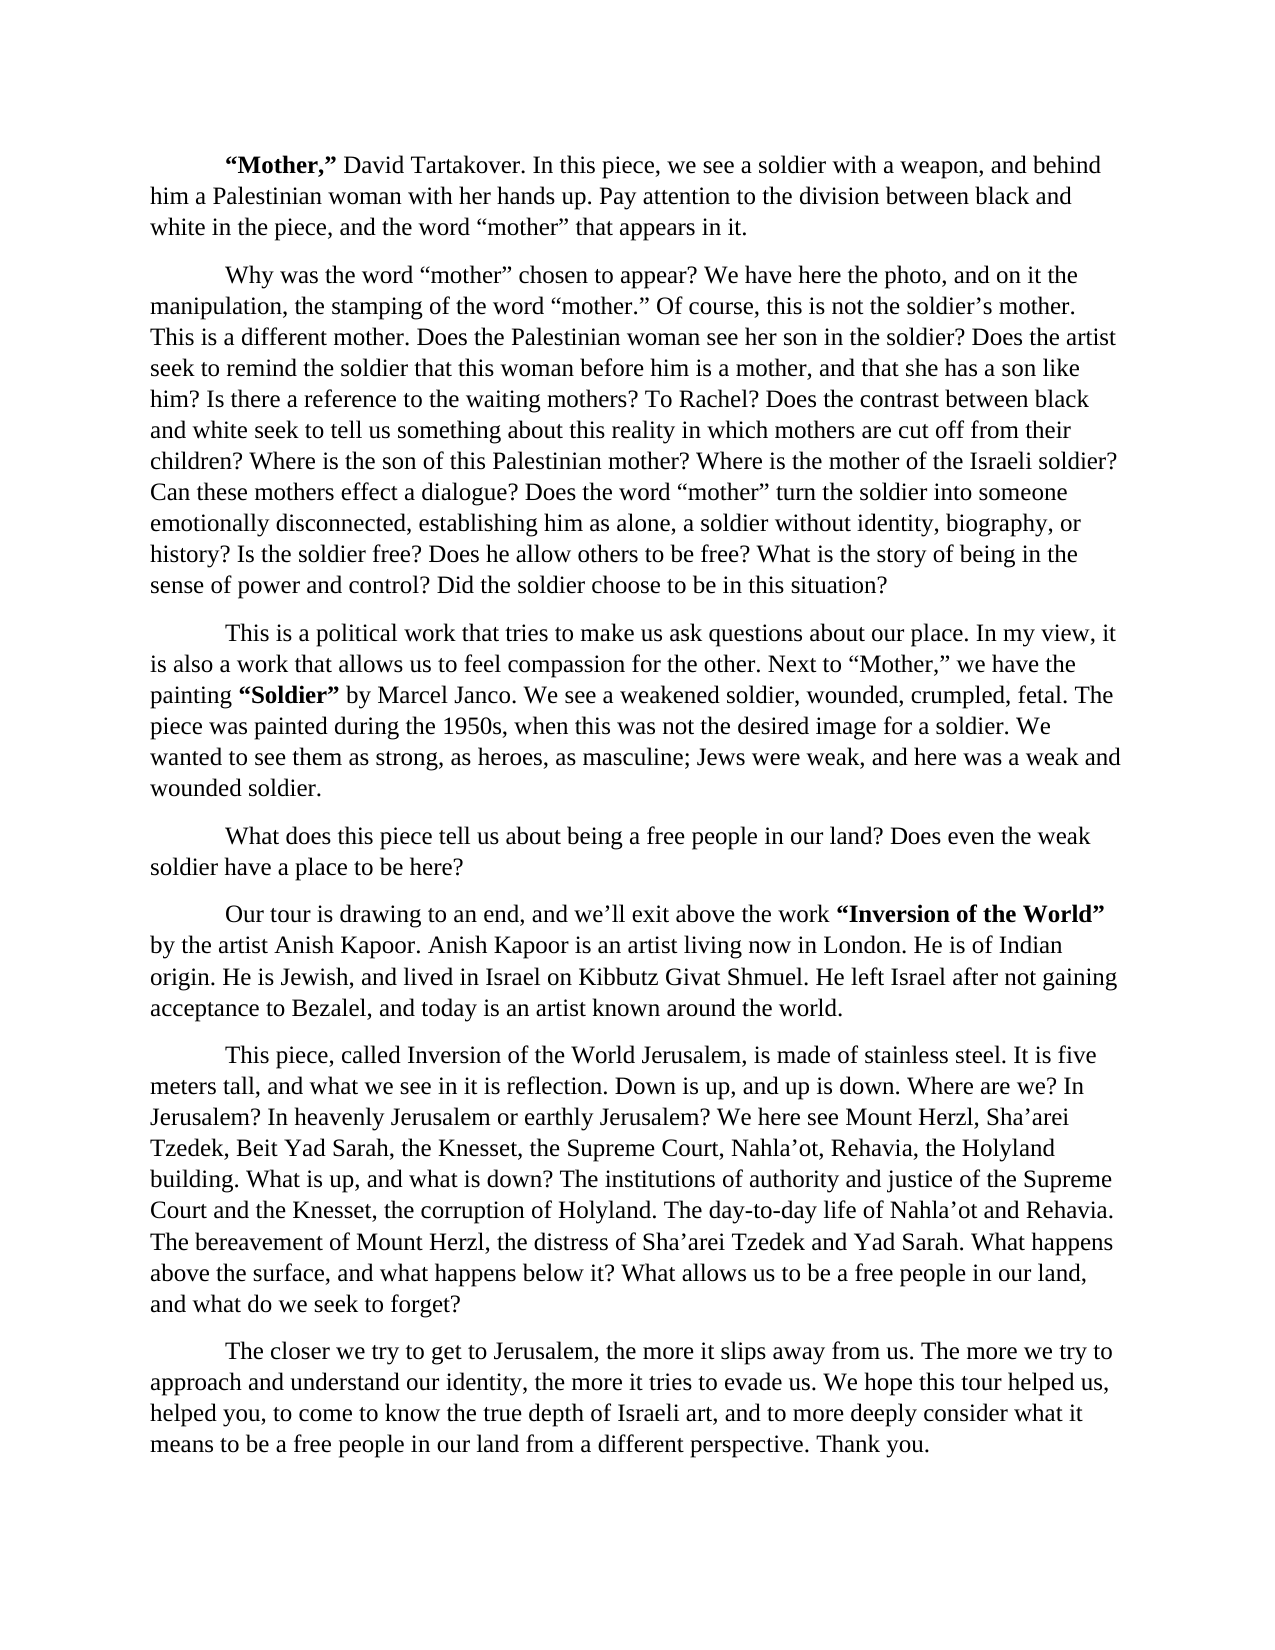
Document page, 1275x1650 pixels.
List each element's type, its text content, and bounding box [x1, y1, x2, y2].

text The closer we try to get to Jerusalem, the more it slips away from us. The more we try to approach and understand our identity, the more it tries to evade us. We hope this tour helped us, helped you, to come to know the true depth of Israeli art, and to more deeply consider what it means to be a free people in our land from a different perspective. Thank you. [150, 1336, 1125, 1458]
text Why was the word “mother” chosen to appear? We have here the photo, and on it the manipulation, the stamping of the word “mother.” Of course, this is not the soldier’s mother. This is a different mother. Does the Palestinian woman see her son in the soldier? Does the artist seek to remind the soldier that this woman before him is a mother, and that she has a son like him? Is there a reference to the waiting mothers? To Rachel? Does the contrast between black and white seek to tell us something about this reality in which mothers are cut off from their children? Where is the son of this Palestinian mother? Where is the mother of the Israeli soldier? Can these mothers effect a dialogue? Does the word “mother” turn the soldier into someone emotionally disconnected, establishing him as alone, a soldier without identity, biography, or history? Is the soldier free? Does he allow others to be free? What is the story of being in the sense of power and control? Did the soldier choose to be in this situation? [150, 260, 1125, 599]
text Our tour is drawing to an end, and we’ll exit above the work “Inversion of the World” by the artist Anish Kapoor. Anish Kapoor is an artist living now in London. He is of Indian origin. He is Jewish, and lived in Israel on Kibbutz Givat Shmuel. He left Israel after not gaining acceptance to Bezalel, and today is an artist known around the world. [150, 899, 1125, 1021]
text This is a political work that tries to make us ask questions about our place. In my view, it is also a work that allows us to feel compassion for the other. Next to “Mother,” we have the painting “Soldier” by Marcel Janco. We see a weakened soldier, wounded, crumpled, fetal. The piece was painted during the 1950s, when this was not the desired image for a soldier. We wanted to see them as strong, as heroes, as masculine; Jews were weak, and here was a weak and wounded soldier. [150, 618, 1125, 802]
text This piece, called Inversion of the World Jerusalem, is made of stainless steel. It is five meters tall, and what we see in it is reflection. Down is up, and up is down. Where are we? In Jerusalem? In heavenly Jerusalem or earthly Jerusalem? We here see Mount Herzl, Sha’arei Tzedek, Beit Yad Sarah, the Knesset, the Supreme Court, Nahla’ot, Rehavia, the Holyland building. What is up, and what is down? The institutions of authority and justice of the Supreme Court and the Knesset, the corruption of Holyland. The day-to-day life of Nahla’ot and Rehavia. The bereavement of Mount Herzl, the distress of Sha’arei Tzedek and Yad Sarah. What happens above the surface, and what happens below it? What allows us to be a free people in our land, and what do we seek to forget? [150, 1040, 1125, 1317]
text “Mother,” David Tartakover. In this piece, we see a soldier with a weapon, and behind him a Palestinian woman with her hands up. Pay attention to the division between black and white in the piece, and the word “mother” that appears in it. [150, 150, 1125, 241]
text What does this piece tell us about being a free people in our land? Does even the weak soldier have a place to be here? [150, 821, 1125, 881]
